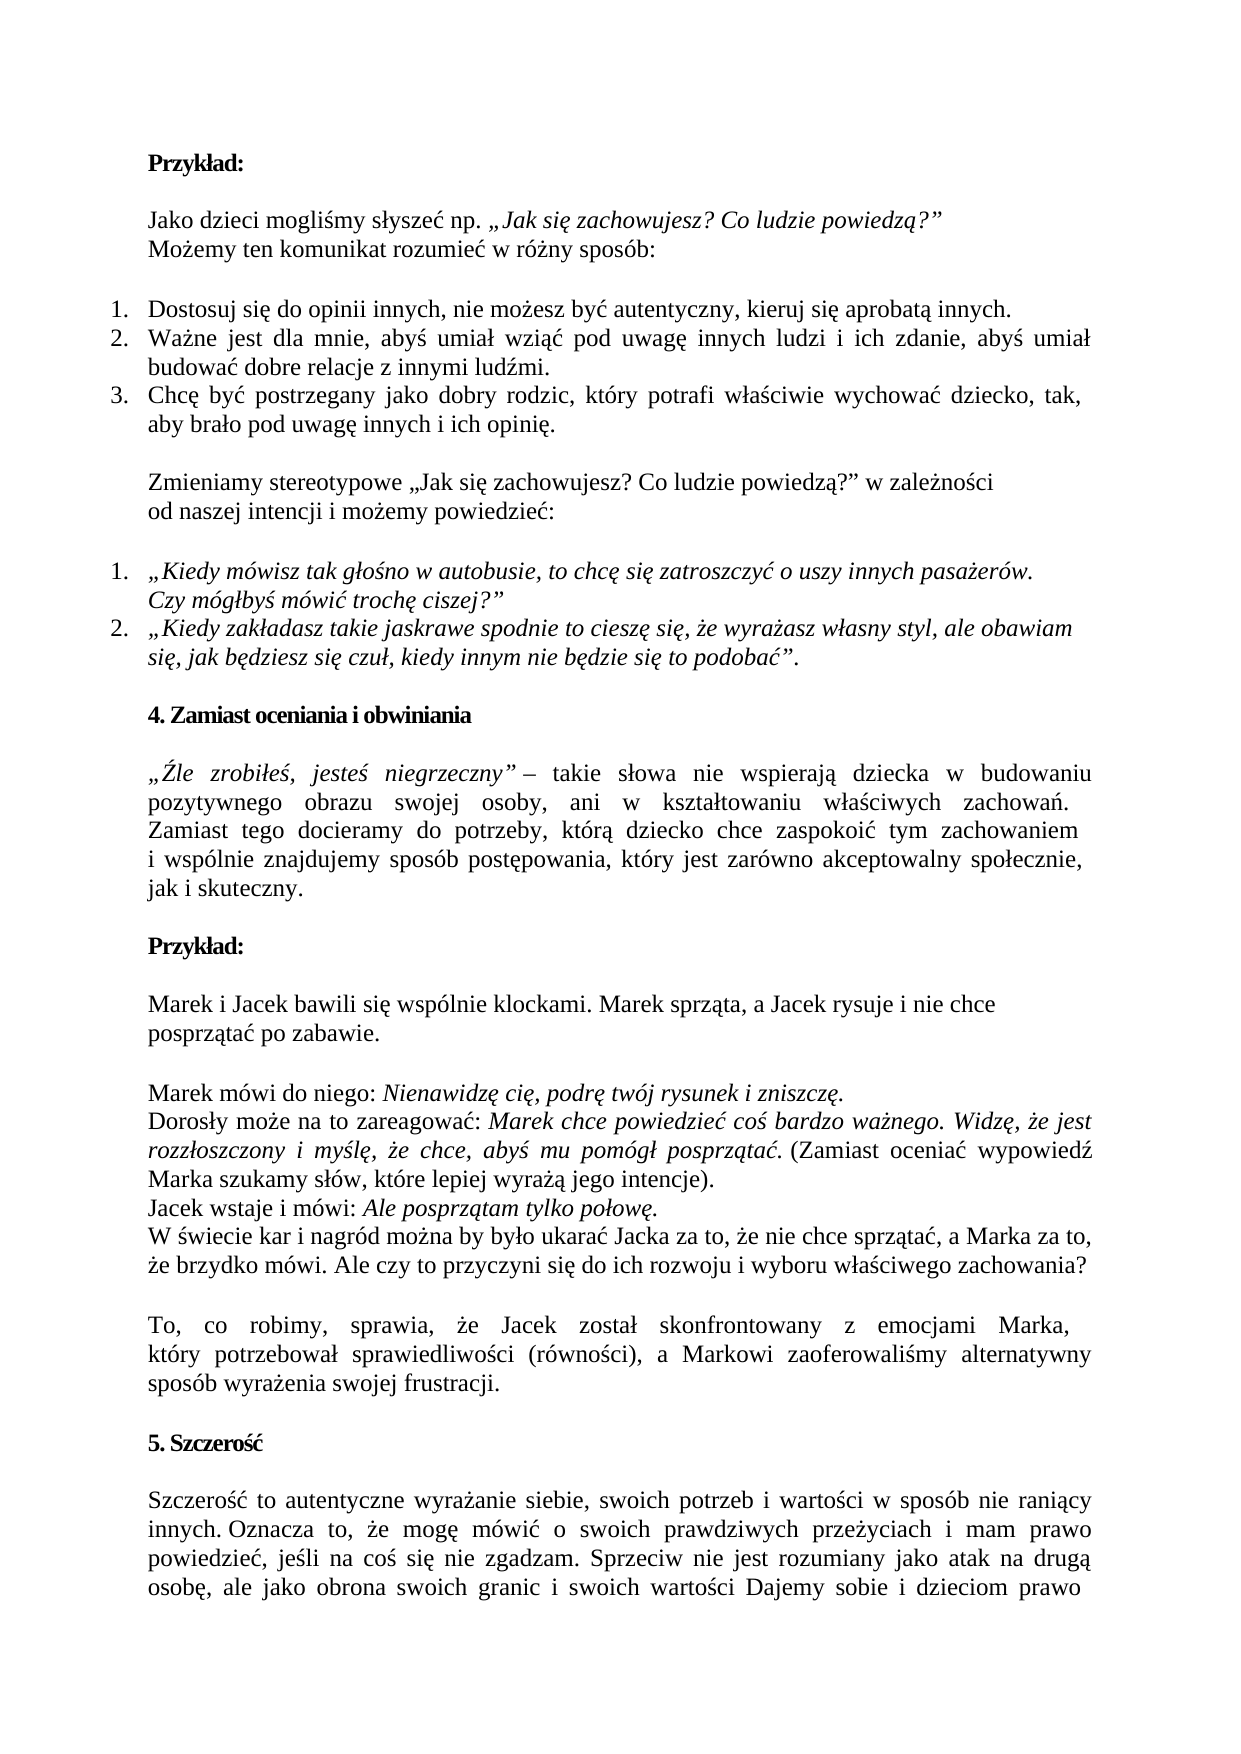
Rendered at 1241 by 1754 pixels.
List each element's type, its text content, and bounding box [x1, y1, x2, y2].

list Dostosuj się do opinii innych, nie możesz być autentyczny, kieruj się aprobatą innych. [110, 294, 1093, 323]
text 4. Zamiast oceniania i obwiniania [148, 700, 1093, 729]
text Jacek wstaje i mówi: Ale posprzątam tylko połowę. [148, 1193, 1093, 1221]
text To, co robimy, sprawia, że Jacek został skonfrontowany z emocjami Marka, który potrzebował sprawiedliwości (równości), a Markowi zaoferowaliśmy alternatywny sposób wyrażenia swojej frustracji. [148, 1310, 1093, 1396]
text Zmieniamy stereotypowe „Jak się zachowujesz? Co ludzie powiedzą?” w zależności od naszej intencji i możemy powiedzieć: [148, 467, 1093, 525]
text „Źle zrobiłeś, jesteś niegrzeczny” – takie słowa nie wspierają dziecka w budowaniu pozytywnego obrazu swojej osoby, ani w kształtowaniu właściwych zachowań. Zamiast tego docieramy do potrzeby, którą dziecko chce zaspokoić tym zachowaniem i wspólnie znajdujemy sposób postępowania, który jest zarówno akceptowalny społecznie, jak i skuteczny. [148, 758, 1093, 902]
text W świecie kar i nagród można by było ukarać Jacka za to, że nie chce sprzątać, a Marka za to, że brzydko mówi. Ale czy to przyczyni się do ich rozwoju i wyboru właściwego zachowania? [148, 1221, 1093, 1279]
list „Kiedy mówisz tak głośno w autobusie, to chcę się zatroszczyć o uszy innych pasażerów. Czy mógłbyś mówić trochę ciszej?” [110, 556, 1093, 613]
text Dorosły może na to zareagować: Marek chce powiedzieć coś bardzo ważnego. Widzę, że jest rozzłoszczony i myślę, że chce, abyś mu pomógł posprzątać. (Zamiast oceniać wypowiedź Marka szukamy słów, które lepiej wyrażą jego intencje). [148, 1106, 1093, 1193]
text Marek i Jacek bawili się wspólnie klockami. Marek sprząta, a Jacek rysuje i nie chce posprzątać po zabawie. [148, 989, 1093, 1046]
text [148, 1486, 1093, 1601]
text Jako dzieci mogliśmy słyszeć np. „Jak się zachowujesz? Co ludzie powiedzą?” [148, 206, 1093, 234]
list „Kiedy zakładasz takie jaskrawe spodnie to cieszę się, że wyrażasz własny styl, ale obawiam się, jak będziesz się czuł, kiedy innym nie będzie się to podobać”. [110, 613, 1093, 671]
text Możemy ten komunikat rozumieć w różny sposób: [148, 234, 1093, 263]
text Przykład: [148, 148, 1093, 176]
text Przykład: [148, 931, 1093, 960]
list Ważne jest dla mnie, abyś umiał wziąć pod uwagę innych ludzi i ich zdanie, abyś umiał budować dobre relacje z innymi ludźmi. [110, 323, 1093, 381]
text 5. Szczerość [148, 1428, 1093, 1456]
text Marek mówi do niego: Nienawidzę cię, podrę twój rysunek i zniszczę. [148, 1078, 1093, 1106]
list Chcę być postrzegany jako dobry rodzic, który potrafi właściwie wychować dziecko, tak, aby brało pod uwagę innych i ich opinię. [110, 381, 1093, 438]
